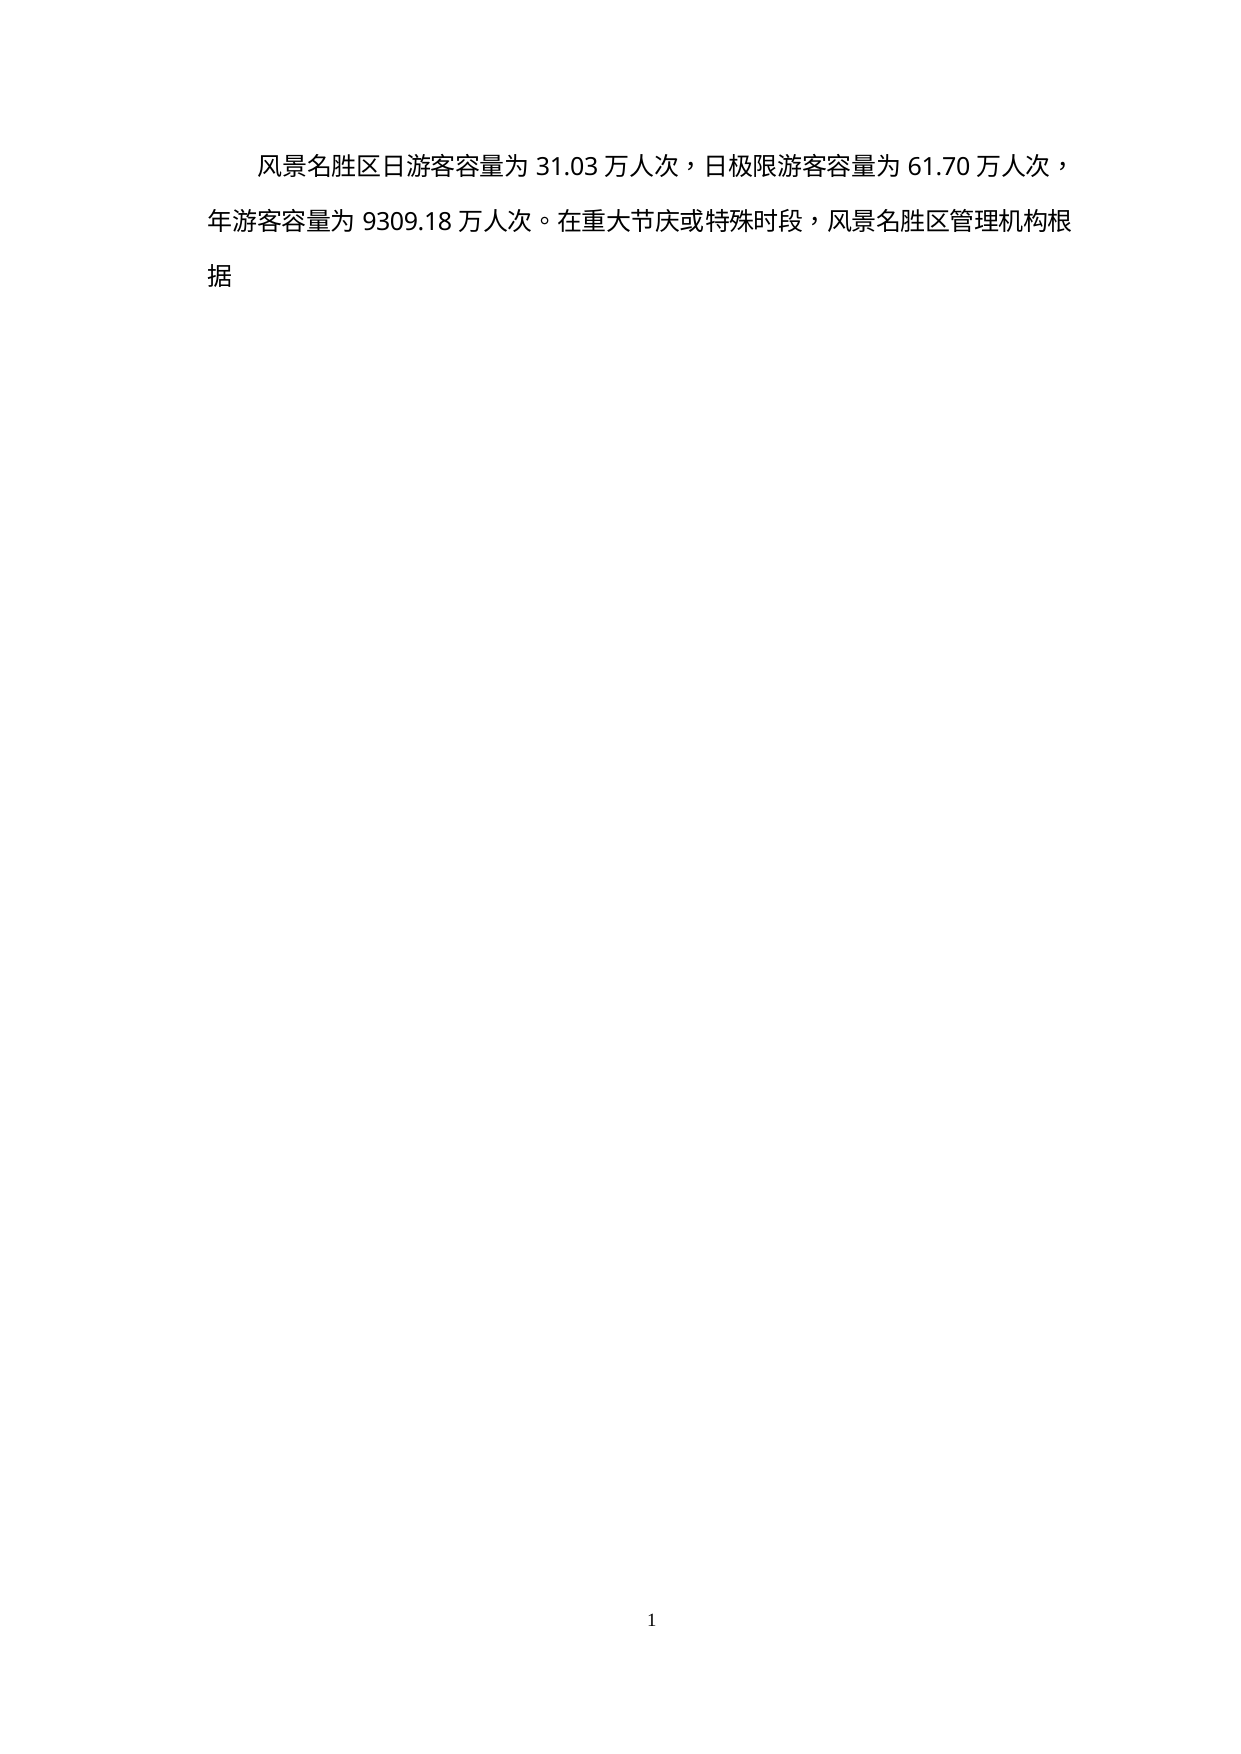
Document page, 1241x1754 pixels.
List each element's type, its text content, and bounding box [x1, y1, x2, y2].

text 风景名胜区日游客容量为 31.03 万人次，日极限游客容量为 61.70 万人次， 年游客容量为 9309.18 万人次。在重大节庆或特殊时段，风景名胜区管理机构根据 [208, 149, 1093, 293]
